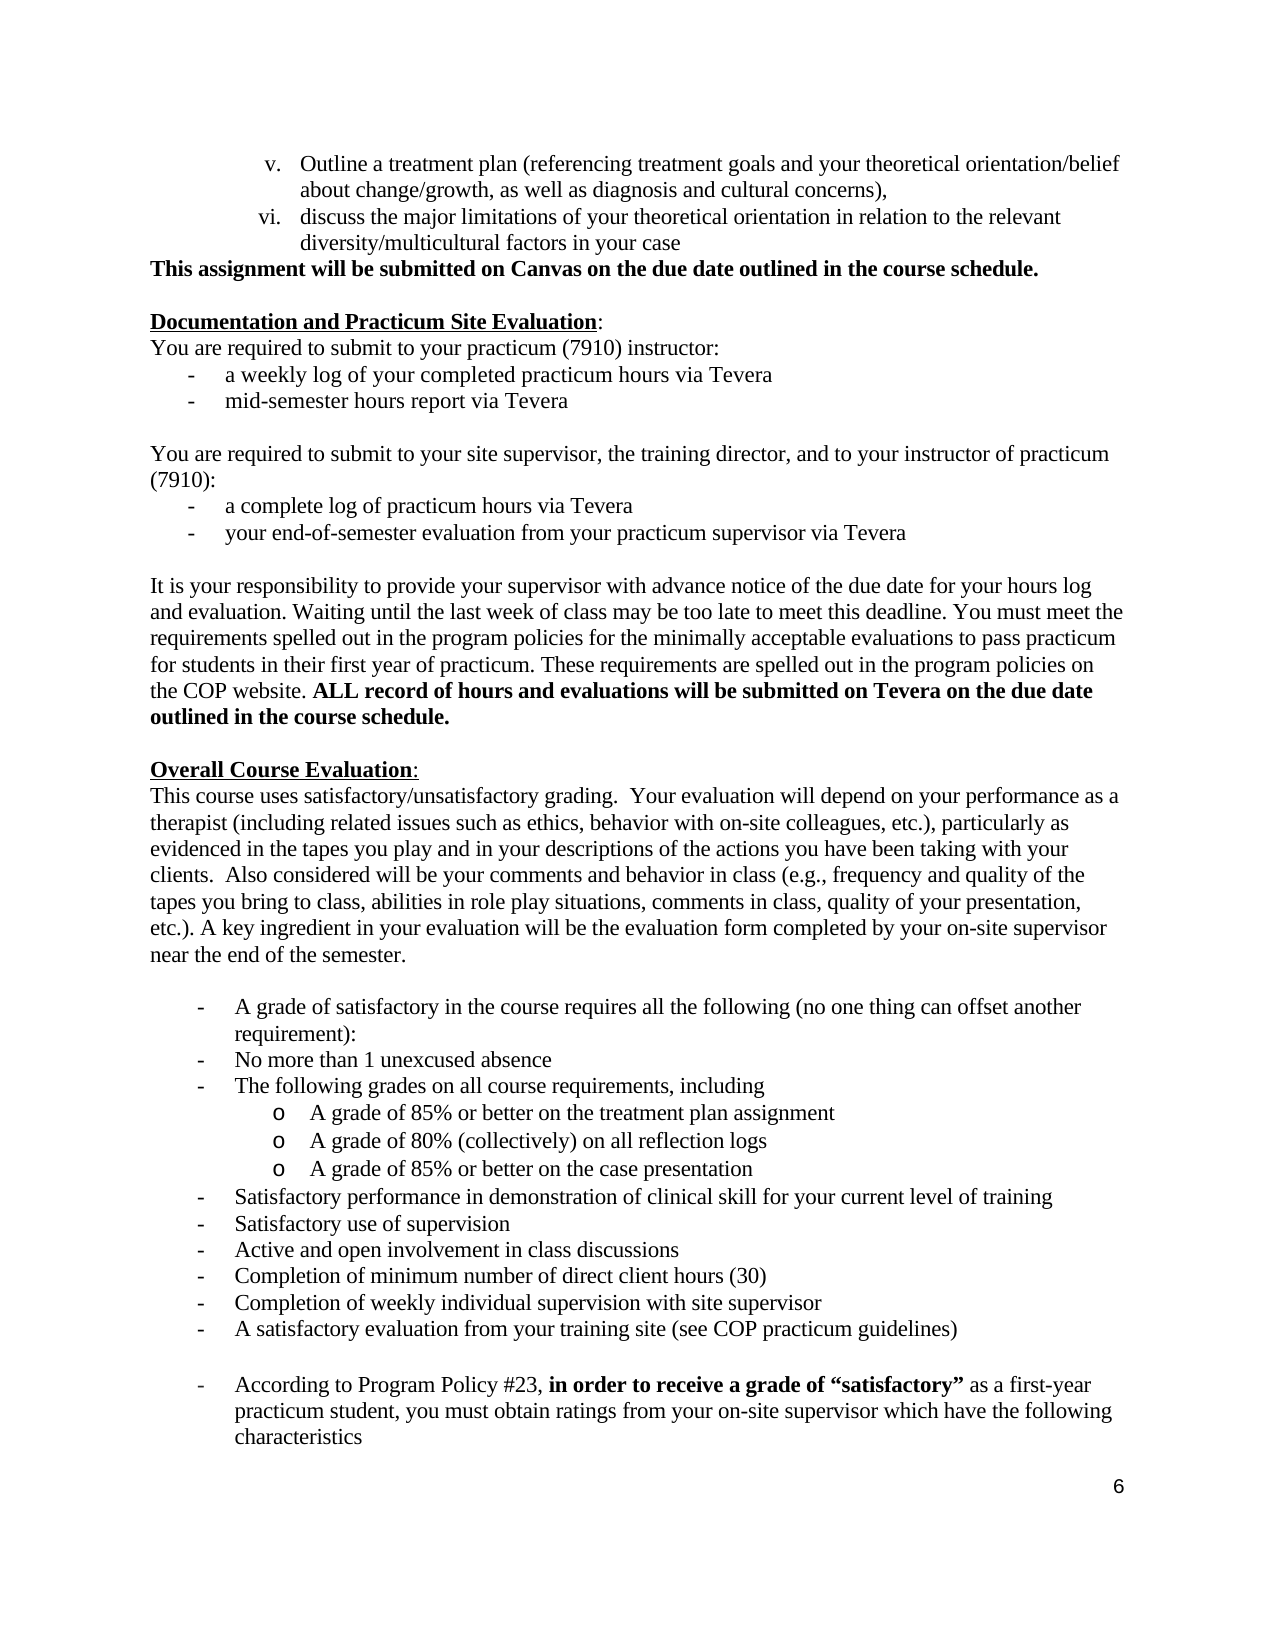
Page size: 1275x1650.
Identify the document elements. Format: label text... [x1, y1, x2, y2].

list No more than 1 unexcused absence [197, 1046, 1125, 1072]
list Completion of minimum number of direct client hours (30) [197, 1262, 1125, 1289]
list Active and open involvement in class discussions [197, 1236, 1125, 1262]
list Satisfactory performance in demonstration of clinical skill for your current level of training [197, 1183, 1125, 1210]
list A satisfactory evaluation from your training site (see COP practicum guidelines) [197, 1315, 1125, 1342]
list A grade of 85% or better on the treatment plan assignment [272, 1099, 1125, 1127]
text This course uses satisfactory/unsatisfactory grading. Your evaluation will depend on your performance as a therapist (including related issues such as ethics, behavior with on-site colleagues, etc.), particularly as evidenced in the tapes you play and in your descriptions of the actions you have been taking with your clients. Also considered will be your comments and behavior in class (e.g., frequency and quality of the tapes you bring to class, abilities in role play situations, comments in class, quality of your presentation, etc.). A key ingredient in your evaluation will be the evaluation form completed by your on-site supervisor near the end of the semester. [150, 782, 1125, 967]
list Outline a treatment plan (referencing treatment goals and your theoretical orientation/belief about change/growth, as well as diagnosis and cultural concerns), [281, 150, 1125, 203]
text This assignment will be submitted on Canvas on the due date outlined in the course schedule. [150, 255, 1125, 282]
text You are required to submit to your site supervisor, the training director, and to your instructor of practicum (7910): [150, 440, 1125, 493]
list your end-of-semester evaluation from your practicum supervisor via Tevera [187, 519, 1125, 545]
list A grade of 80% (collectively) on all reflection logs [272, 1127, 1125, 1155]
list a weekly log of your completed practicum hours via Tevera [187, 361, 1125, 387]
list discuss the major limitations of your theoretical orientation in relation to the relevant diversity/multicultural factors in your case [281, 203, 1125, 255]
list According to Program Policy #23, in order to receive a grade of “satisfactory” as a first-year practicum student, you must obtain ratings from your on-site supervisor which have the following characteristics [197, 1371, 1125, 1450]
text You are required to submit to your practicum (7910) instructor: [150, 334, 1125, 361]
list Completion of weekly individual supervision with site supervisor [197, 1289, 1125, 1315]
list The following grades on all course requirements, including [197, 1072, 1125, 1099]
text Overall Course Evaluation: [150, 756, 1125, 782]
list a complete log of practicum hours via Tevera [187, 493, 1125, 519]
list A grade of 85% or better on the case presentation [272, 1155, 1125, 1183]
list Satisfactory use of supervision [197, 1210, 1125, 1236]
list A grade of satisfactory in the course requires all the following (no one thing can offset another requirement): [197, 993, 1125, 1046]
list mid-semester hours report via Tevera [187, 387, 1125, 413]
text Documentation and Practicum Site Evaluation: [150, 308, 1125, 334]
text It is your responsibility to provide your supervisor with advance notice of the due date for your hours log and evaluation. Waiting until the last week of class may be too late to meet this deadline. You must meet the requirements spelled out in the program policies for the minimally acceptable evaluations to pass practicum for students in their first year of practicum. These requirements are spelled out in the program policies on the COP website. ALL record of hours and evaluations will be submitted on Tevera on the due date outlined in the course schedule. [150, 572, 1125, 730]
